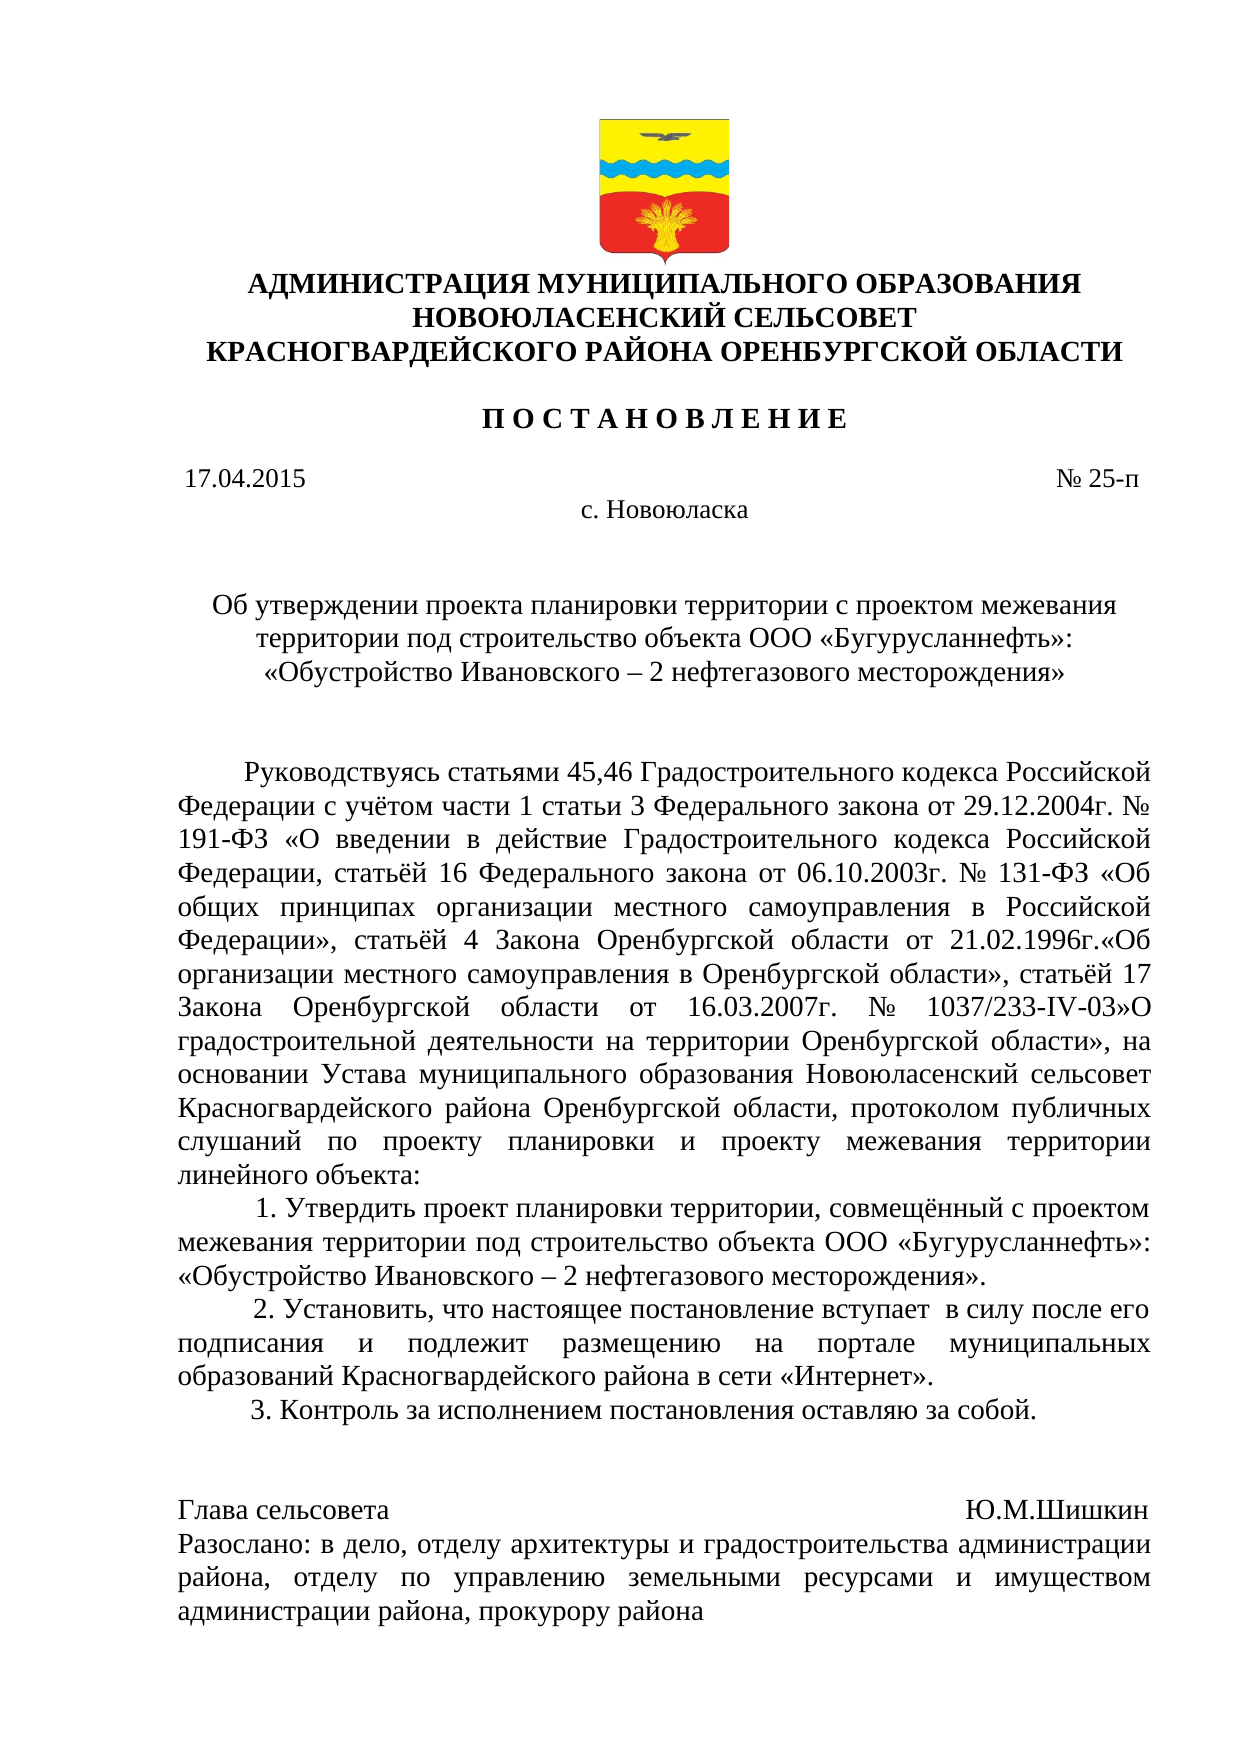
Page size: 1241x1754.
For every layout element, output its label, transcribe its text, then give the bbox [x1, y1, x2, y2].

text 2. Установить, что настоящее постановление вступает в силу после его подписания и подлежит размещению на портале муниципальных образований Красногвардейского района в сети «Интернет». [177, 1291, 1152, 1392]
text КрасногвардейскОГО районА оренбургской ОБЛАСТИ [177, 334, 1152, 367]
subtitle П О С Т А Н О В Л Е Н И Е [177, 401, 1152, 434]
text АДМИНИСТРАЦИЯ МУНИЦИПАЛЬНОГО ОБРАЗОВАНИЯ НОВОЮЛАСЕНСКИЙ СЕЛЬСОВЕТ [177, 267, 1152, 334]
text Глава сельсовета Ю.М.Шишкин [177, 1492, 1152, 1526]
text 3. Контроль за исполнением постановления оставляю за собой. [177, 1392, 1152, 1425]
text Руководствуясь статьями 45,46 Градостроительного кодекса Российской Федерации с учётом части 1 статьи 3 Федерального закона от 29.12.2004г. № 191-ФЗ «О введении в действие Градостроительного кодекса Российской Федерации, статьёй 16 Федерального закона от 06.10.2003г. № 131-ФЗ «Об общих принципах организации местного самоуправления в Российской Федерации», статьёй 4 Закона Оренбургской области от 21.02.1996г.«Об организации местного самоуправления в Оренбургской области», статьёй 17 Закона Оренбургской области от 16.03.2007г. № 1037/233-IV-03»О градостроительной деятельности на территории Оренбургской области», на основании Устава муниципального образования Новоюласенский сельсовет Красногвардейского района Оренбургской области, протоколом публичных слушаний по проекту планировки и проекту межевания территории линейного объекта: [177, 754, 1152, 1191]
text с. Новоюласка [177, 493, 1152, 524]
text 17.04.2015 № 25-п [177, 462, 1152, 493]
picture [599, 118, 730, 267]
text Разослано: в дело, отделу архитектуры и градостроительства администрации района, отделу по управлению земельными ресурсами и имуществом администрации района, прокурору района [177, 1526, 1152, 1627]
text Об утверждении проекта планировки территории с проектом межевания территории под строительство объекта ООО «Бугурусланнефть»: «Обустройство Ивановского – 2 нефтегазового месторождения» [177, 587, 1152, 687]
text 1. Утвердить проект планировки территории, совмещённый с проектом межевания территории под строительство объекта ООО «Бугурусланнефть»: «Обустройство Ивановского – 2 нефтегазового месторождения». [177, 1191, 1152, 1291]
